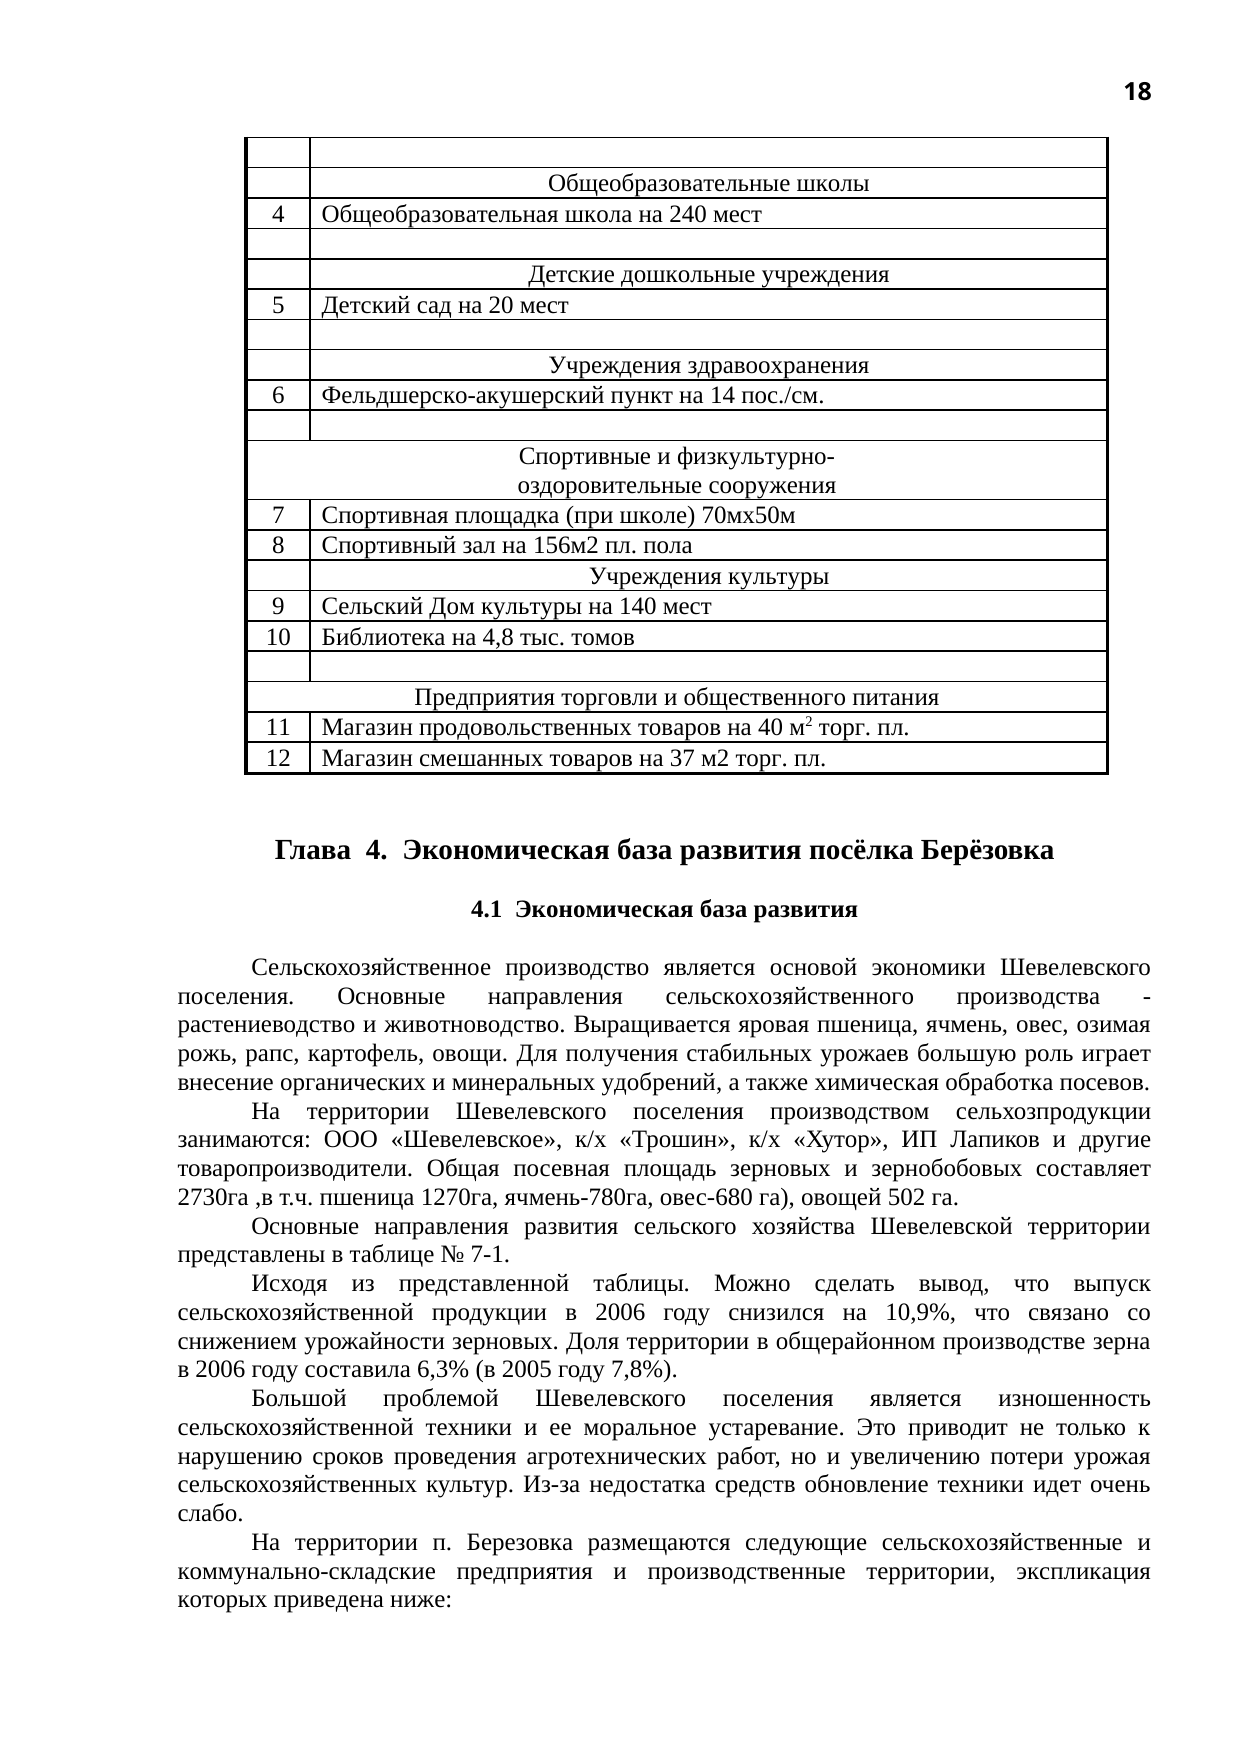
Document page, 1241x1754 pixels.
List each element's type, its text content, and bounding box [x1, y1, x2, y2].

table_cell Учреждения здравоохранения [311, 350, 1106, 379]
table_cell Учреждения культуры [311, 561, 1106, 590]
table_cell 6 [248, 381, 309, 409]
table_cell [248, 229, 309, 258]
table_cell 7 [248, 500, 309, 529]
table_cell [248, 260, 309, 288]
table_cell [311, 138, 1106, 167]
table_cell Детский сад на 20 мест [311, 290, 1106, 318]
text Сельскохозяйственное производство является основой экономики Шевелевского поселения. Основные направления сельскохозяйственного производства - растениеводство и животноводство. Выращивается яровая пшеница, ячмень, овес, озимая рожь, рапс, картофель, овощи. Для получения стабильных урожаев большую роль играет внесение органических и минеральных удобрений, а также химическая обработка посевов. [177, 952, 1152, 1096]
table_cell Магазин продовольственных товаров на 40 м2 торг. пл. [311, 713, 1106, 741]
table_cell [311, 229, 1106, 258]
table_cell [248, 168, 309, 197]
table_cell Предприятия торговли и общественного питания [248, 682, 1106, 711]
subtitle Глава 4. Экономическая база развития посёлка Берёзовка [177, 832, 1152, 866]
table_cell Библиотека на 4,8 тыс. томов [311, 622, 1106, 650]
table_cell Фельдшерско-акушерский пункт на 14 пос./см. [311, 381, 1106, 409]
table_cell 12 [248, 743, 309, 772]
table_cell [248, 320, 309, 349]
table_cell Спортивная площадка (при школе) 70мх50м [311, 500, 1106, 529]
table_cell 8 [248, 531, 309, 559]
table_cell [248, 350, 309, 379]
table_cell [248, 652, 309, 681]
table_cell [248, 138, 309, 167]
table_cell Сельский Дом культуры на 140 мест [311, 591, 1106, 620]
table_cell [311, 411, 1106, 440]
table_cell Спортивные и физкультурно- оздоровительные сооружения [248, 441, 1106, 499]
text Исходя из представленной таблицы. Можно сделать вывод, что выпуск сельскохозяйственной продукции в 2006 году снизился на 10,9%, что связано со снижением урожайности зерновых. Доля территории в общерайонном производстве зерна в 2006 году составила 6,3% (в 2005 году 7,8%). [177, 1268, 1152, 1383]
text Большой проблемой Шевелевского поселения является изношенность сельскохозяйственной техники и ее моральное устаревание. Это приводит не только к нарушению сроков проведения агротехнических работ, но и увеличению потери урожая сельскохозяйственных культур. Из-за недостатка средств обновление техники идет очень слабо. [177, 1383, 1152, 1527]
table_cell Общеобразовательные школы [311, 168, 1106, 197]
table_cell Детские дошкольные учреждения [311, 260, 1106, 288]
table_cell [248, 561, 309, 590]
table_cell [248, 411, 309, 440]
table_cell 11 [248, 713, 309, 741]
table_cell [311, 652, 1106, 681]
table_cell 10 [248, 622, 309, 650]
subtitle 4.1 Экономическая база развития [177, 894, 1152, 923]
table_cell Спортивный зал на 156м2 пл. пола [311, 531, 1106, 559]
table_cell Общеобразовательная школа на 240 мест [311, 199, 1106, 227]
table_cell Магазин смешанных товаров на 37 м2 торг. пл. [311, 743, 1106, 772]
text На территории п. Березовка размещаются следующие сельскохозяйственные и коммунально-складские предприятия и производственные территории, экспликация которых приведена ниже: [177, 1527, 1152, 1613]
table_cell [311, 320, 1106, 349]
table_cell 4 [248, 199, 309, 227]
text На территории Шевелевского поселения производством сельхозпродукции занимаются: ООО «Шевелевское», к/х «Трошин», к/х «Хутор», ИП Лапиков и другие товаропроизводители. Общая посевная площадь зерновых и зернобобовых составляет 2730га ,в т.ч. пшеница 1270га, ячмень-780га, овес-680 га), овощей 502 га. [177, 1096, 1152, 1211]
text Основные направления развития сельского хозяйства Шевелевской территории представлены в таблице № 7-1. [177, 1211, 1152, 1268]
table_cell 9 [248, 591, 309, 620]
table_cell 5 [248, 290, 309, 318]
